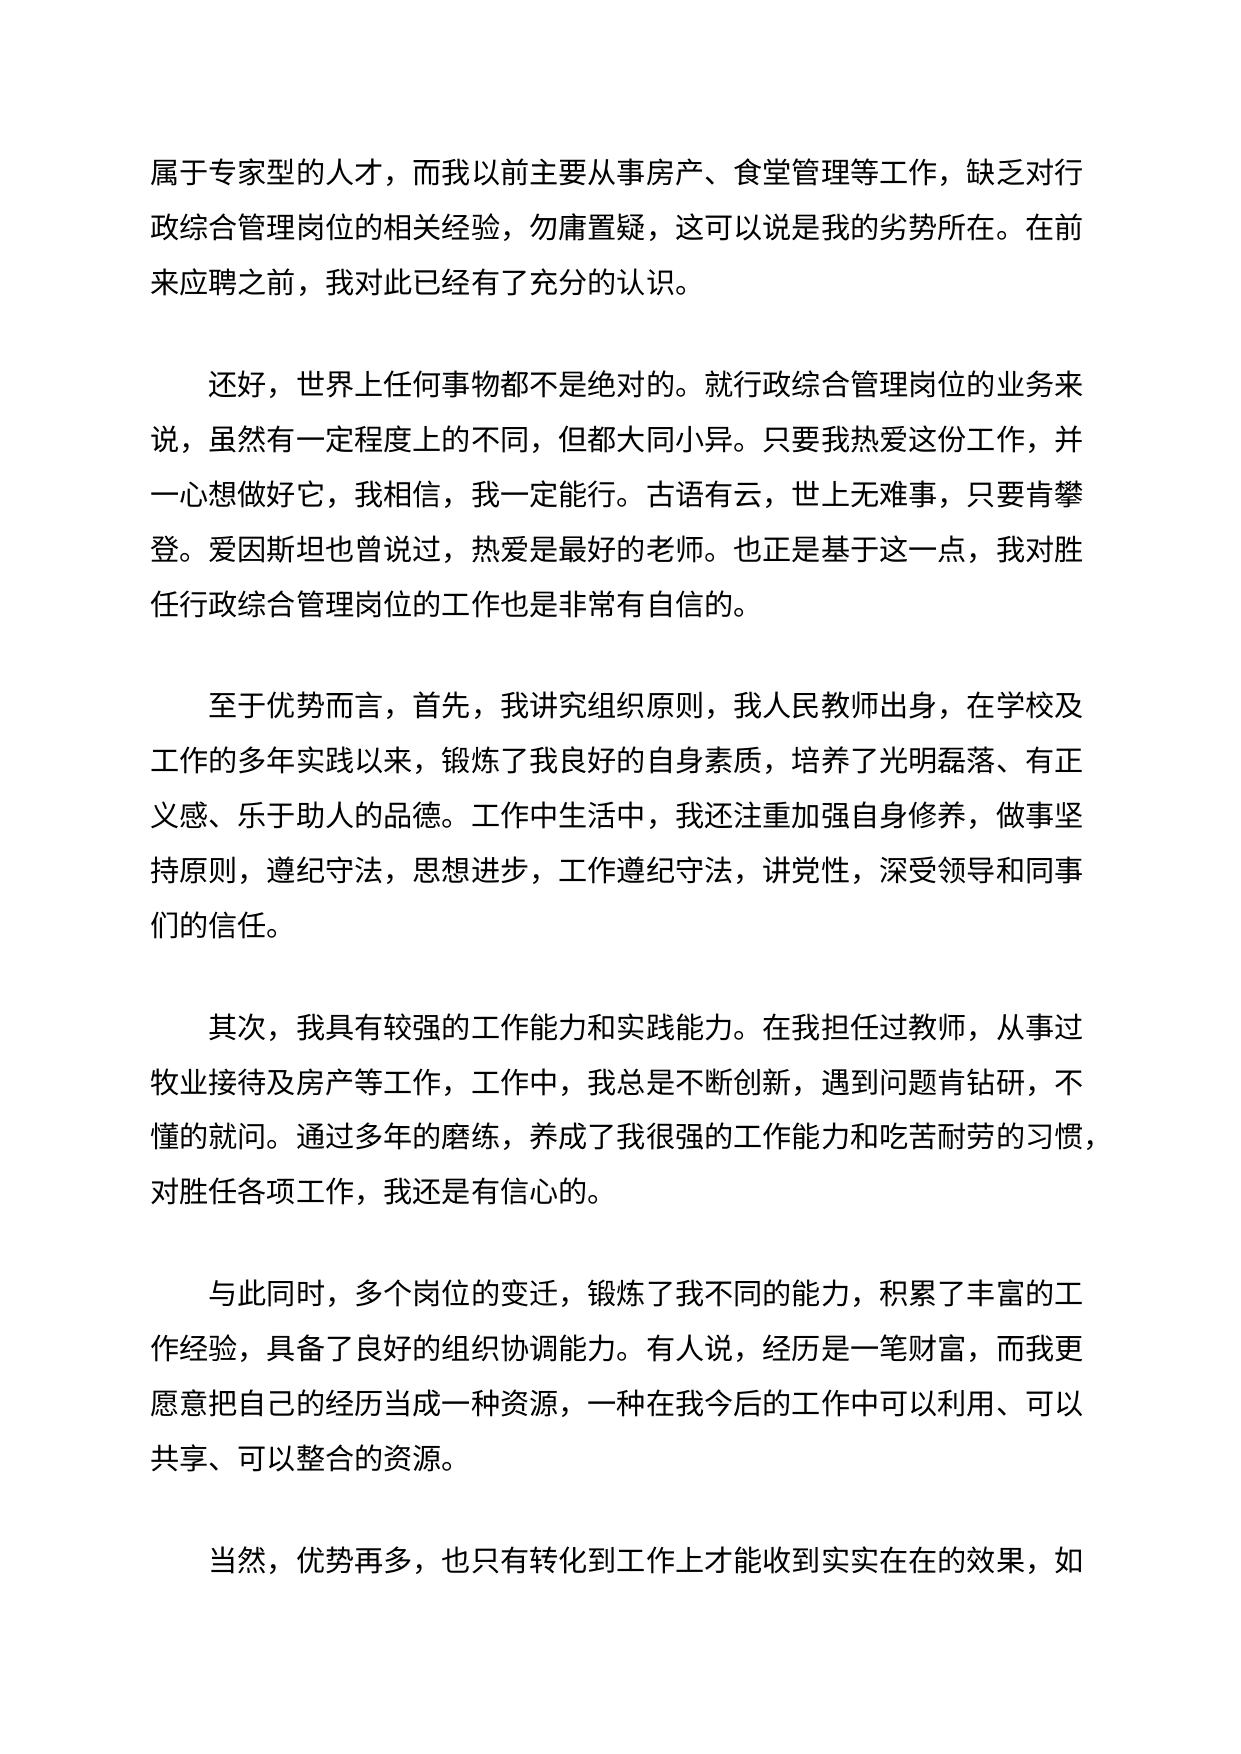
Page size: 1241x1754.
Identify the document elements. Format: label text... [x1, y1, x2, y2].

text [150, 150, 1090, 302]
text 还好，世界上任何事物都不是绝对的。就行政综合管理岗位的业务来说，虽然有一定程度上的不同，但都大同小异。只要我热爱这份工作，并一心想做好它，我相信，我一定能行。古语有云，世上无难事，只要肯攀登。爱因斯坦也曾说过，热爱是最好的老师。也正是基于这一点，我对胜任行政综合管理岗位的工作也是非常有自信的。 [150, 362, 1090, 623]
text 其次，我具有较强的工作能力和实践能力。在我担任过教师，从事过牧业接待及房产等工作，工作中，我总是不断创新，遇到问题肯钻研，不懂的就问。通过多年的磨练，养成了我很强的工作能力和吃苦耐劳的习惯，对胜任各项工作，我还是有信心的。 [150, 1004, 1090, 1211]
text 至于优势而言，首先，我讲究组织原则，我人民教师出身，在学校及工作的多年实践以来，锻炼了我良好的自身素质，培养了光明磊落、有正义感、乐于助人的品德。工作中生活中，我还注重加强自身修养，做事坚持原则，遵纪守法，思想进步，工作遵纪守法，讲党性，深受领导和同事们的信任。 [150, 683, 1090, 945]
text 与此同时，多个岗位的变迁，锻炼了我不同的能力，积累了丰富的工作经验，具备了良好的组织协调能力。有人说，经历是一笔财富，而我更愿意把自己的经历当成一种资源，一种在我今后的工作中可以利用、可以共享、可以整合的资源。 [150, 1271, 1090, 1478]
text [150, 1537, 1090, 1579]
